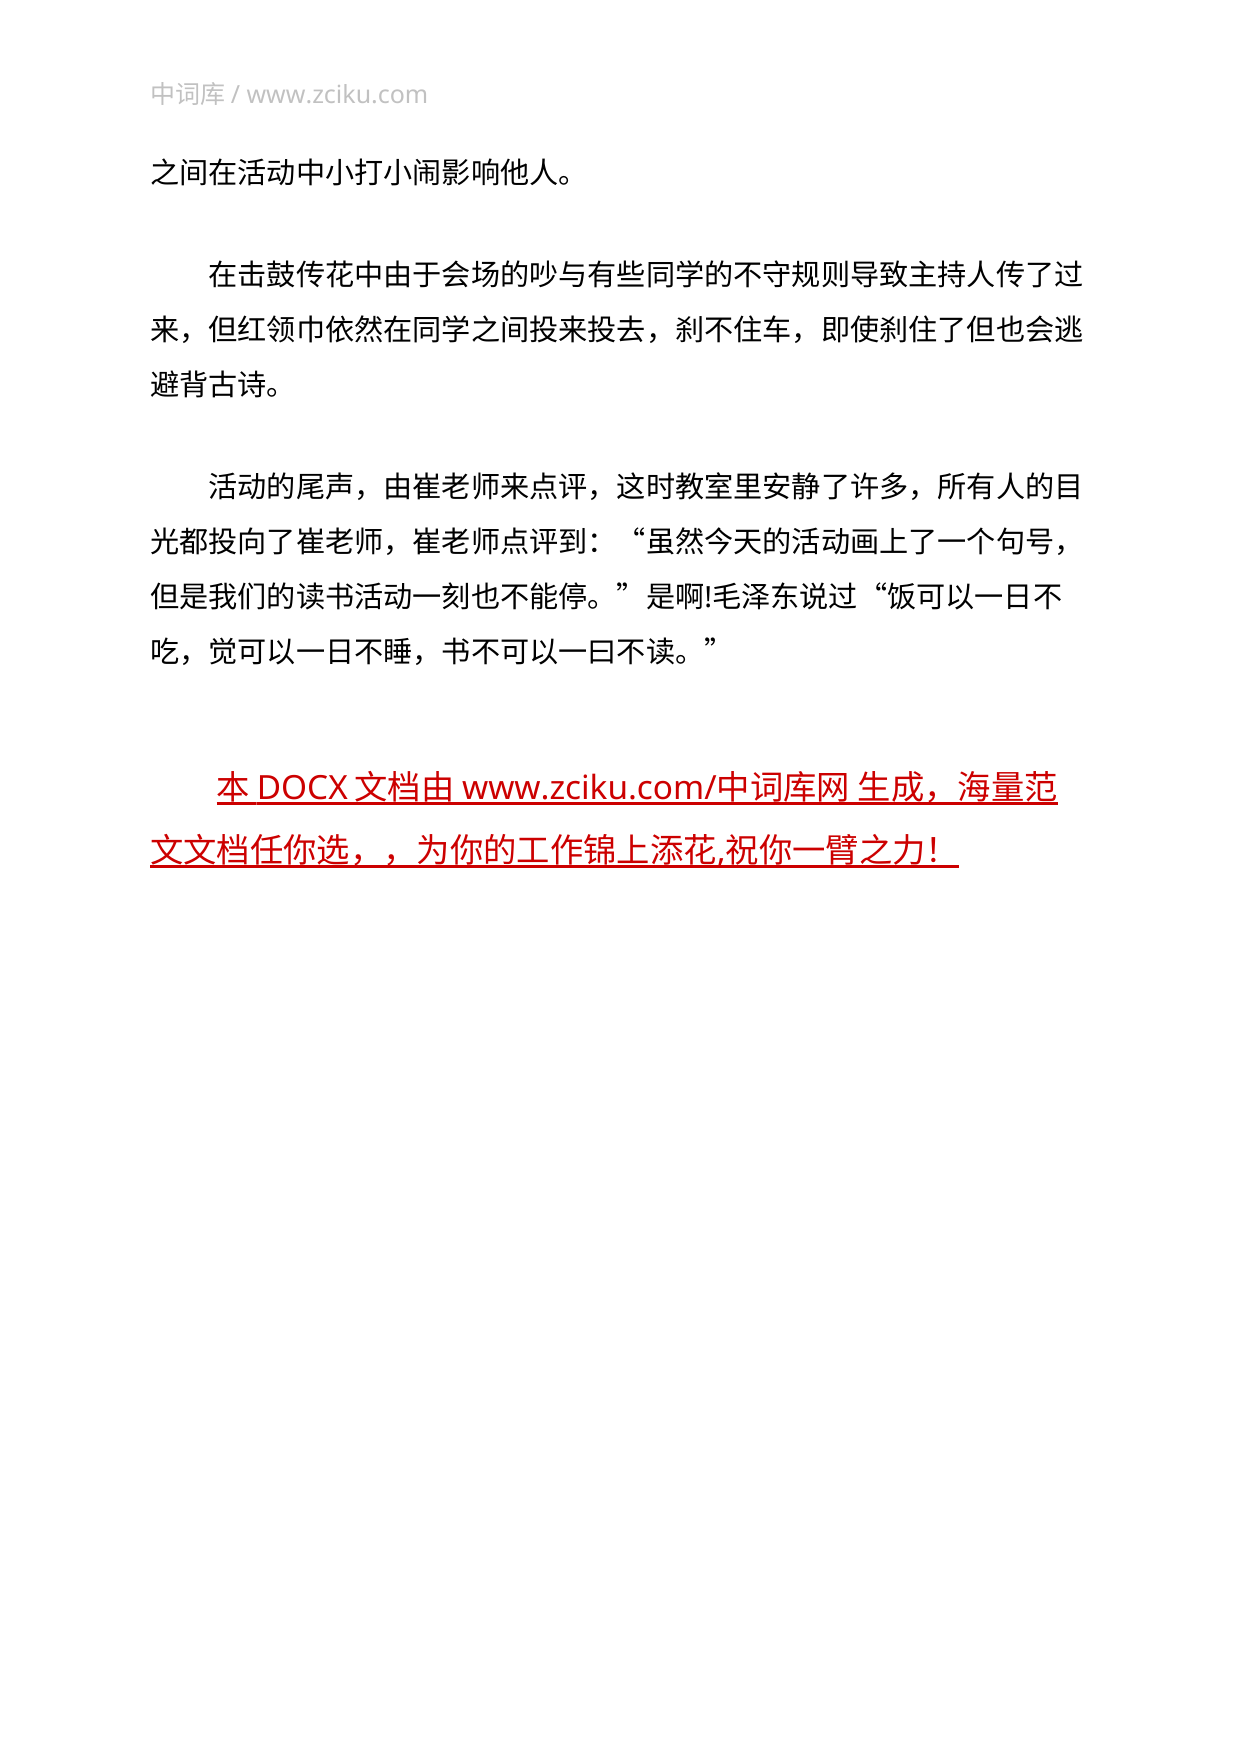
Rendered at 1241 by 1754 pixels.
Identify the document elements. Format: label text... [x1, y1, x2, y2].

text 活动的尾声，由崔老师来点评，这时教室里安静了许多，所有人的目光都投向了崔老师，崔老师点评到：“虽然今天的活动画上了一个句号，但是我们的读书活动一刻也不能停。”是啊!毛泽东说过“饭可以一日不吃，觉可以一日不睡，书不可以一曰不读。” [150, 463, 1090, 670]
text 本DOCX文档由 www.zciku.com/中词库网 生成，海量范文文档任你选，，为你的工作锦上添花,祝你一臂之力！ [150, 761, 1090, 872]
text 在击鼓传花中由于会场的吵与有些同学的不守规则导致主持人传了过来，但红领巾依然在同学之间投来投去，刹不住车，即使刹住了但也会逃避背古诗。 [150, 252, 1090, 404]
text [150, 150, 1090, 192]
